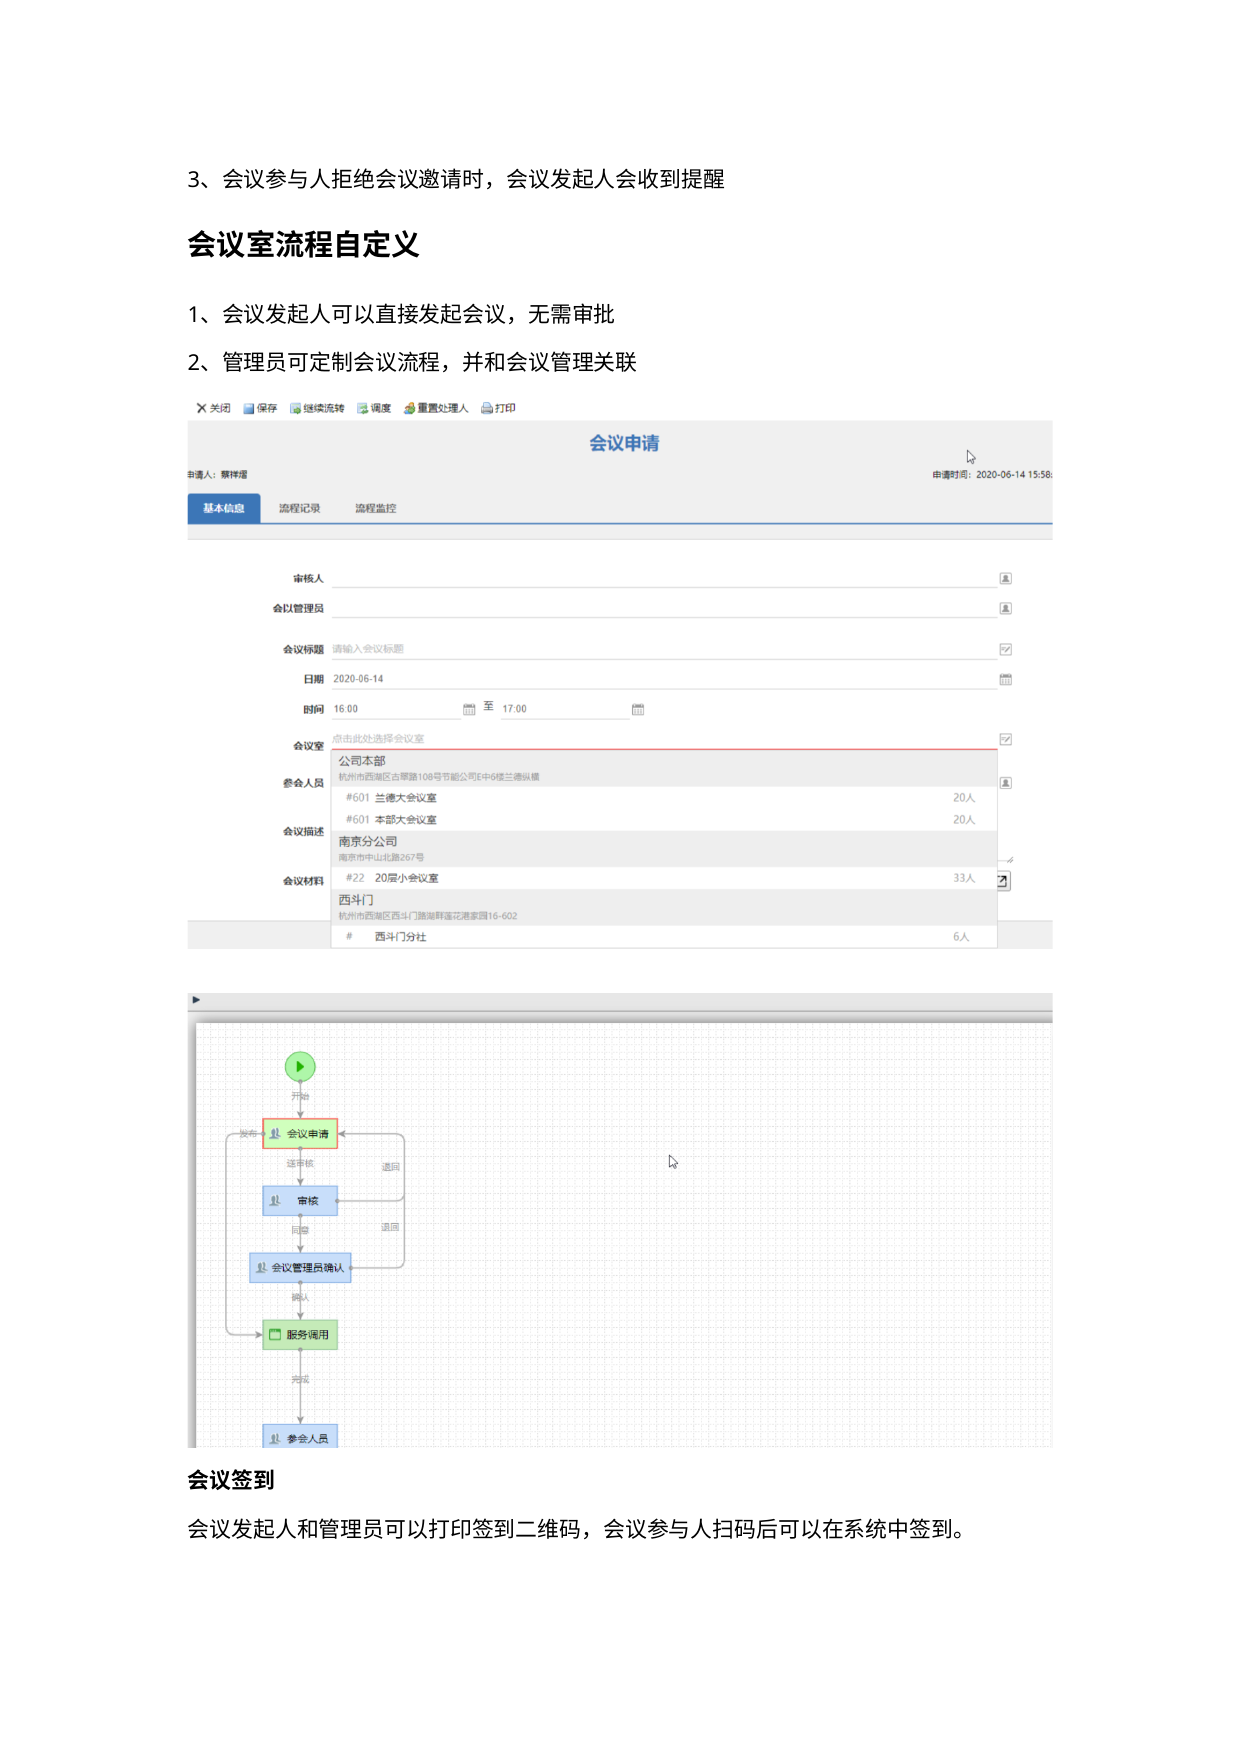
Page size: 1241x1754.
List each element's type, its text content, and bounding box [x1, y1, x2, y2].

text 2、管理员可定制会议流程，并和会议管理关联 [187, 345, 1053, 377]
subtitle 会议室流程自定义 [187, 210, 1053, 275]
text 会议签到 [187, 1463, 1053, 1495]
picture [187, 993, 1053, 1448]
text 1、会议发起人可以直接发起会议，无需审批 [187, 296, 1053, 329]
picture [187, 393, 1053, 949]
text 会议发起人和管理员可以打印签到二维码，会议参与人扫码后可以在系统中签到。 [187, 1511, 1053, 1544]
text 3、会议参与人拒绝会议邀请时，会议发起人会收到提醒 [187, 162, 1053, 194]
